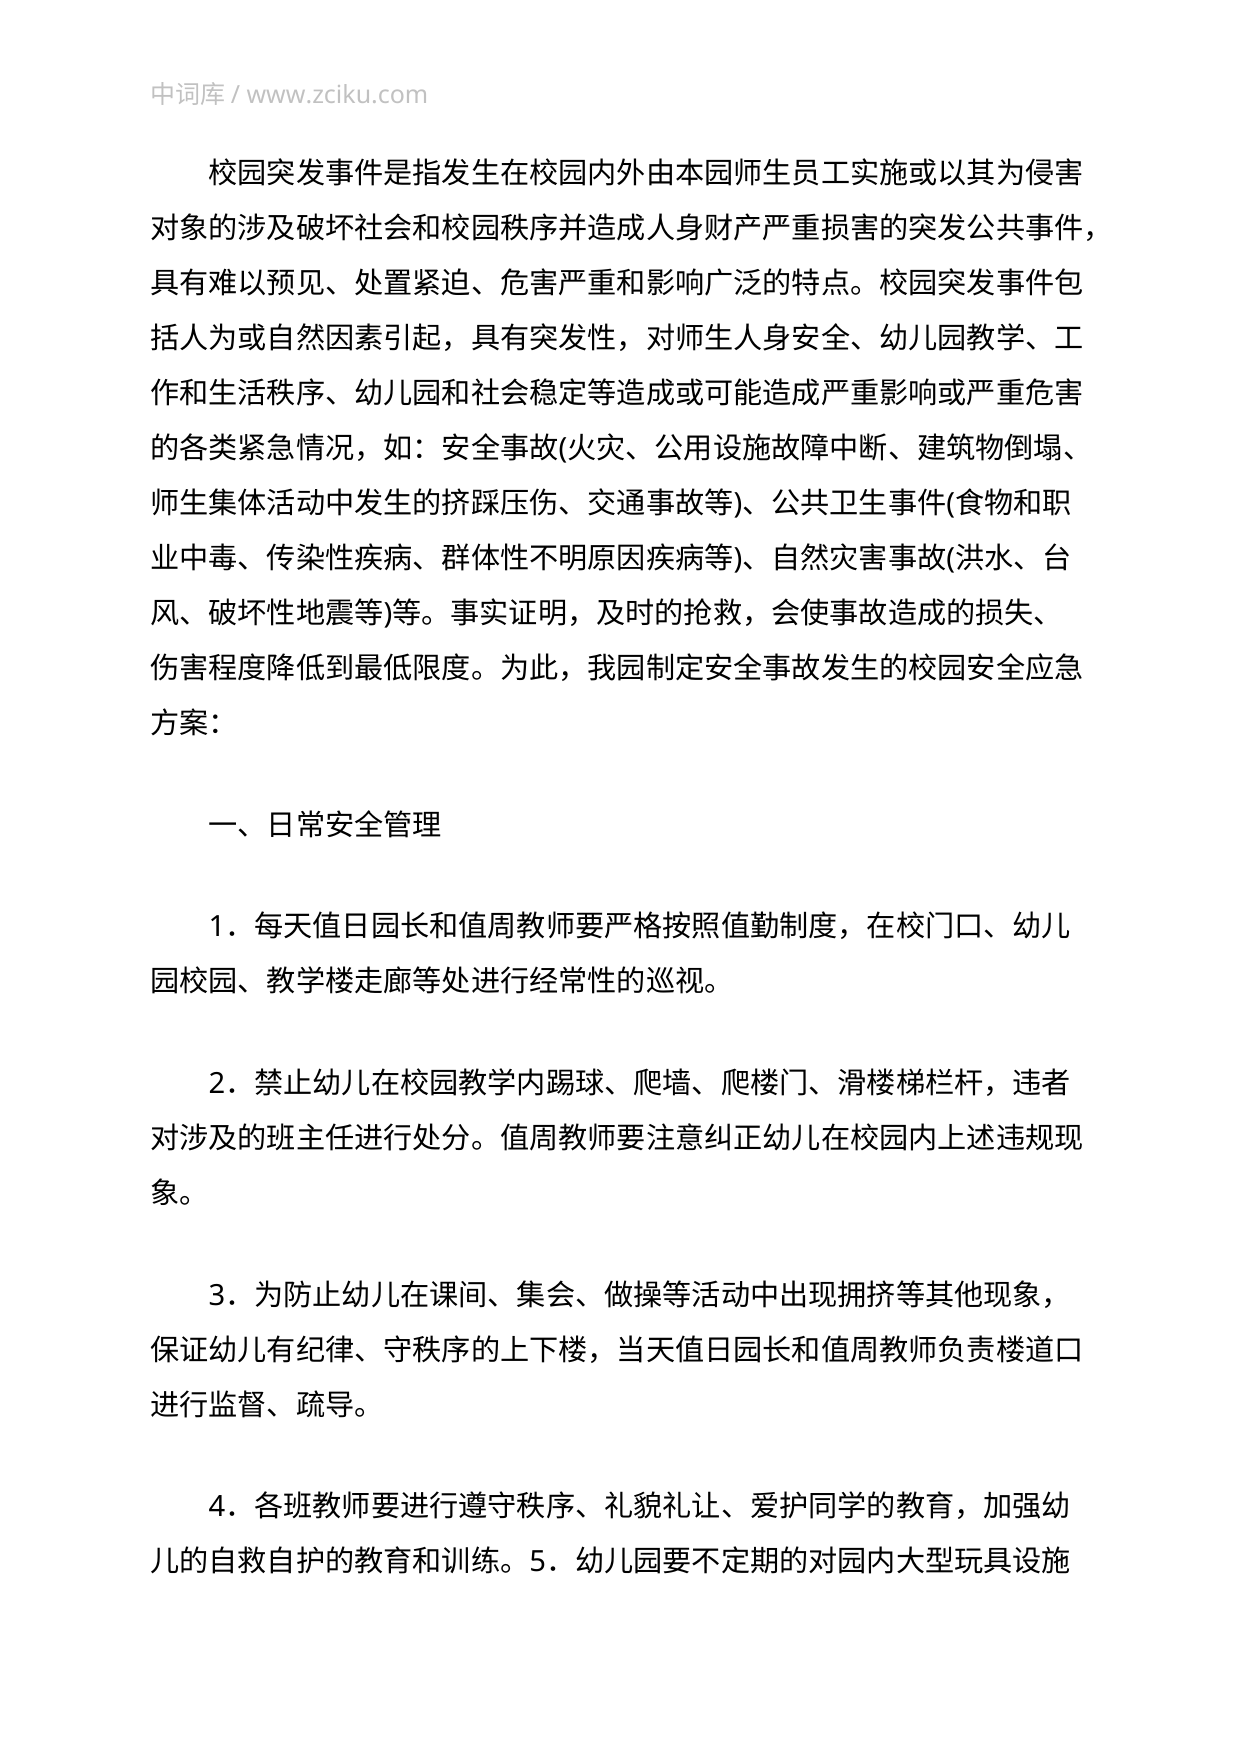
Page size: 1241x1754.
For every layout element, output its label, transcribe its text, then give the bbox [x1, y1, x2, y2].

text 2．禁止幼儿在校园教学内踢球、爬墙、爬楼门、滑楼梯栏杆，违者对涉及的班主任进行处分。值周教师要注意纠正幼儿在校园内上述违规现象。 [150, 1060, 1090, 1212]
text 1．每天值日园长和值周教师要严格按照值勤制度，在校门口、幼儿园校园、教学楼走廊等处进行经常性的巡视。 [150, 903, 1090, 1000]
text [150, 1483, 1090, 1580]
text 3．为防止幼儿在课间、集会、做操等活动中出现拥挤等其他现象，保证幼儿有纪律、守秩序的上下楼，当天值日园长和值周教师负责楼道口进行监督、疏导。 [150, 1271, 1090, 1423]
text 校园突发事件是指发生在校园内外由本园师生员工实施或以其为侵害对象的涉及破坏社会和校园秩序并造成人身财产严重损害的突发公共事件，具有难以预见、处置紧迫、危害严重和影响广泛的特点。校园突发事件包括人为或自然因素引起，具有突发性，对师生人身安全、幼儿园教学、工作和生活秩序、幼儿园和社会稳定等造成或可能造成严重影响或严重危害的各类紧急情况，如：安全事故(火灾、公用设施故障中断、建筑物倒塌、师生集体活动中发生的挤踩压伤、交通事故等)、公共卫生事件(食物和职业中毒、传染性疾病、群体性不明原因疾病等)、自然灾害事故(洪水、台风、破坏性地震等)等。事实证明，及时的抢救，会使事故造成的损失、伤害程度降低到最低限度。为此，我园制定安全事故发生的校园安全应急方案： [150, 150, 1090, 742]
text 一、日常安全管理 [150, 801, 1090, 843]
